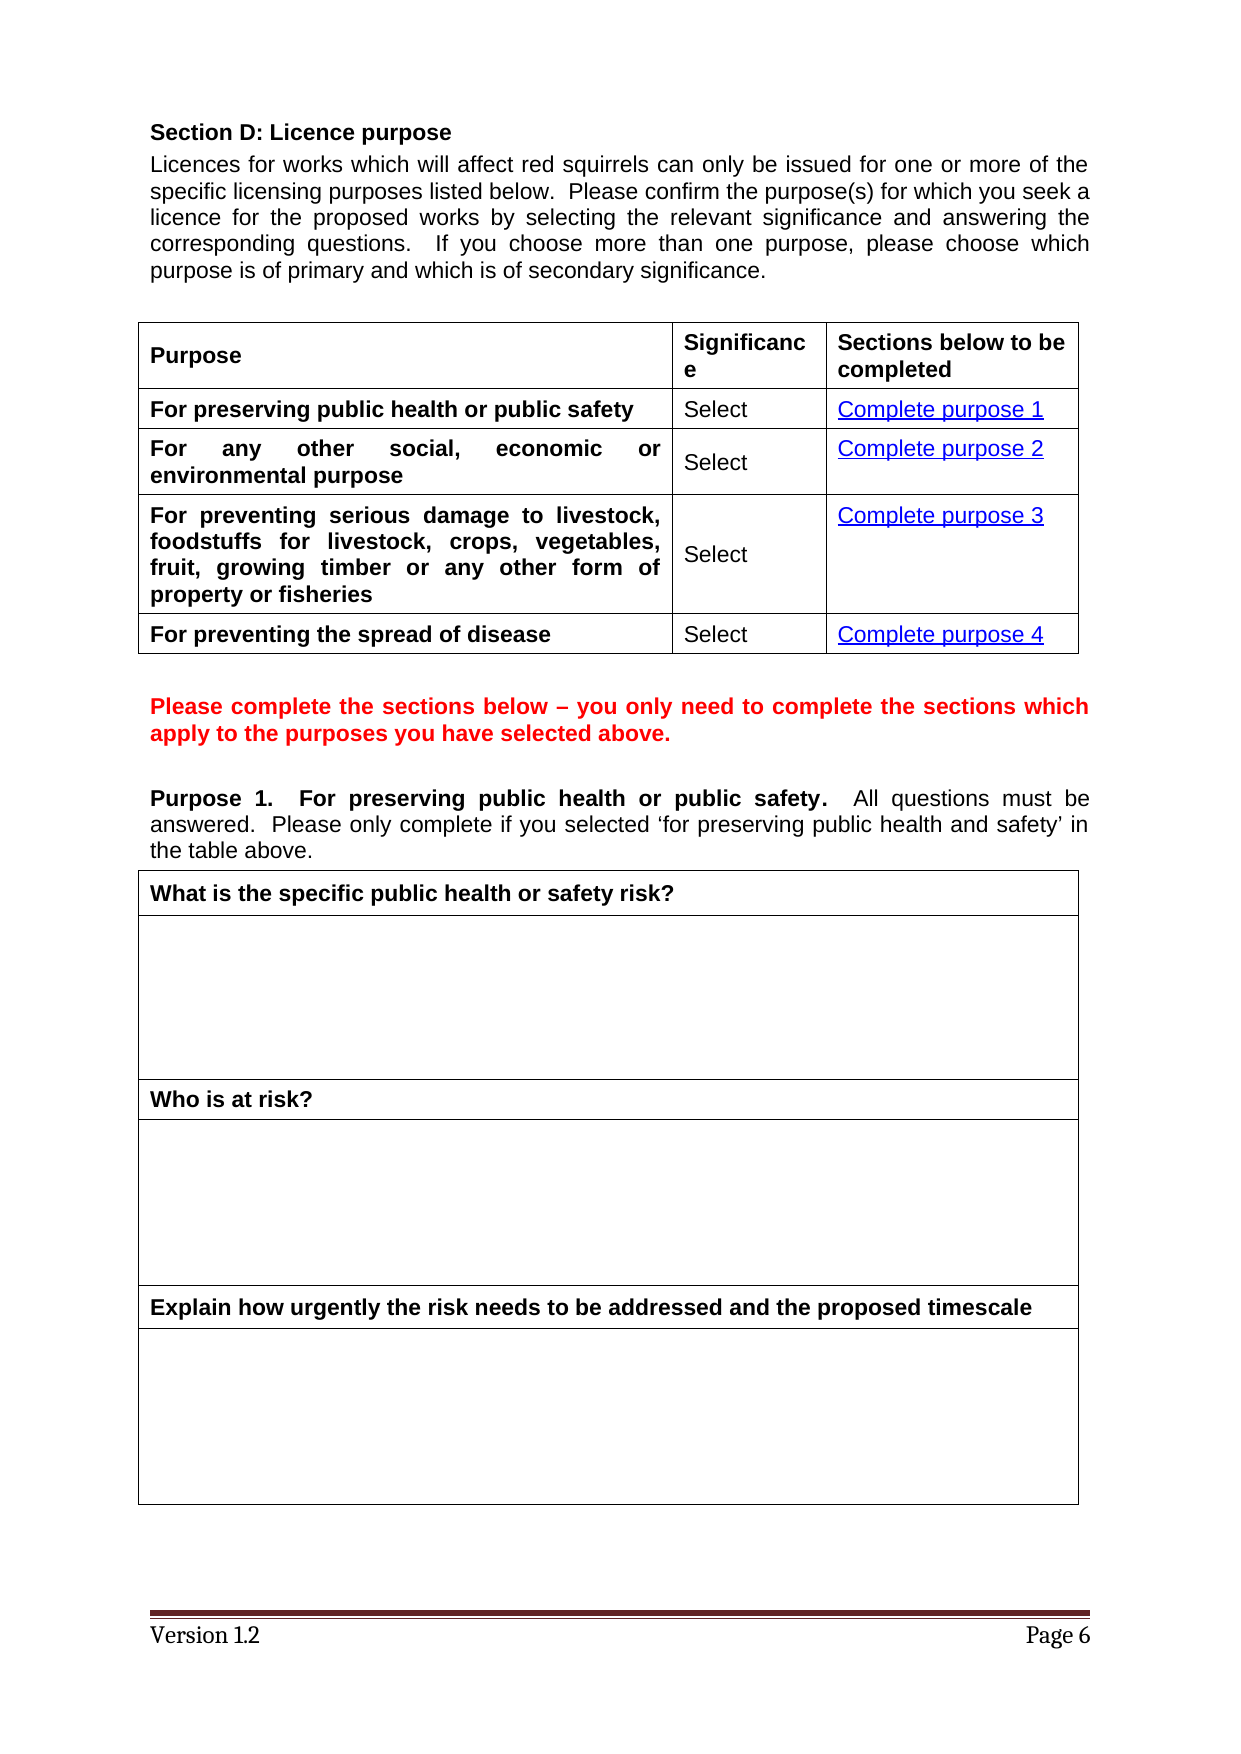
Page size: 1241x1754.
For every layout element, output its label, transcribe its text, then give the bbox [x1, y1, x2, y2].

table_cell Complete purpose 2 [827, 429, 1078, 494]
table_cell Who is at risk? [139, 1080, 1078, 1119]
text Please complete the sections below – you only need to complete the sections which apply to the purposes you have selected above. [150, 693, 1090, 746]
text Purpose 1. For preserving public health or public safety. All questions must be answered. Please only complete if you selected ‘for preserving public health and safety’ in the table above. [150, 785, 1090, 864]
table_cell [139, 1120, 1078, 1285]
table_header Purpose [139, 323, 672, 388]
table_cell [673, 429, 826, 494]
table_cell [139, 1329, 1078, 1504]
table_header Significance [673, 323, 826, 388]
table_cell Complete purpose 3 [827, 495, 1078, 613]
table_header What is the specific public health or safety risk? [139, 871, 1078, 914]
table_cell Complete purpose 4 [827, 614, 1078, 653]
table_cell Explain how urgently the risk needs to be addressed and the proposed timescale [139, 1286, 1078, 1328]
table_cell [139, 916, 1078, 1079]
table_header Sections below to be completed [827, 323, 1078, 388]
table_cell [673, 495, 826, 613]
text Section D: Licence purpose [150, 119, 1090, 145]
table_cell [673, 614, 826, 653]
table_cell Complete purpose 1 [827, 389, 1078, 428]
table_cell For preserving public health or public safety [139, 389, 672, 428]
table_cell For preventing serious damage to livestock, foodstuffs for livestock, crops, vegetables, fruit, growing timber or any other form of property or fisheries [139, 495, 672, 613]
text Licences for works which will affect red squirrels can only be issued for one or more of the specific licensing purposes listed below. Please confirm the purpose(s) for which you seek a licence for the proposed works by selecting the relevant significance and answering the corresponding questions. If you choose more than one purpose, please choose which purpose is of primary and which is of secondary significance. [150, 151, 1090, 283]
table_cell For preventing the spread of disease [139, 614, 672, 653]
table_cell For any other social, economic or environmental purpose [139, 429, 672, 494]
table_cell [673, 389, 826, 428]
